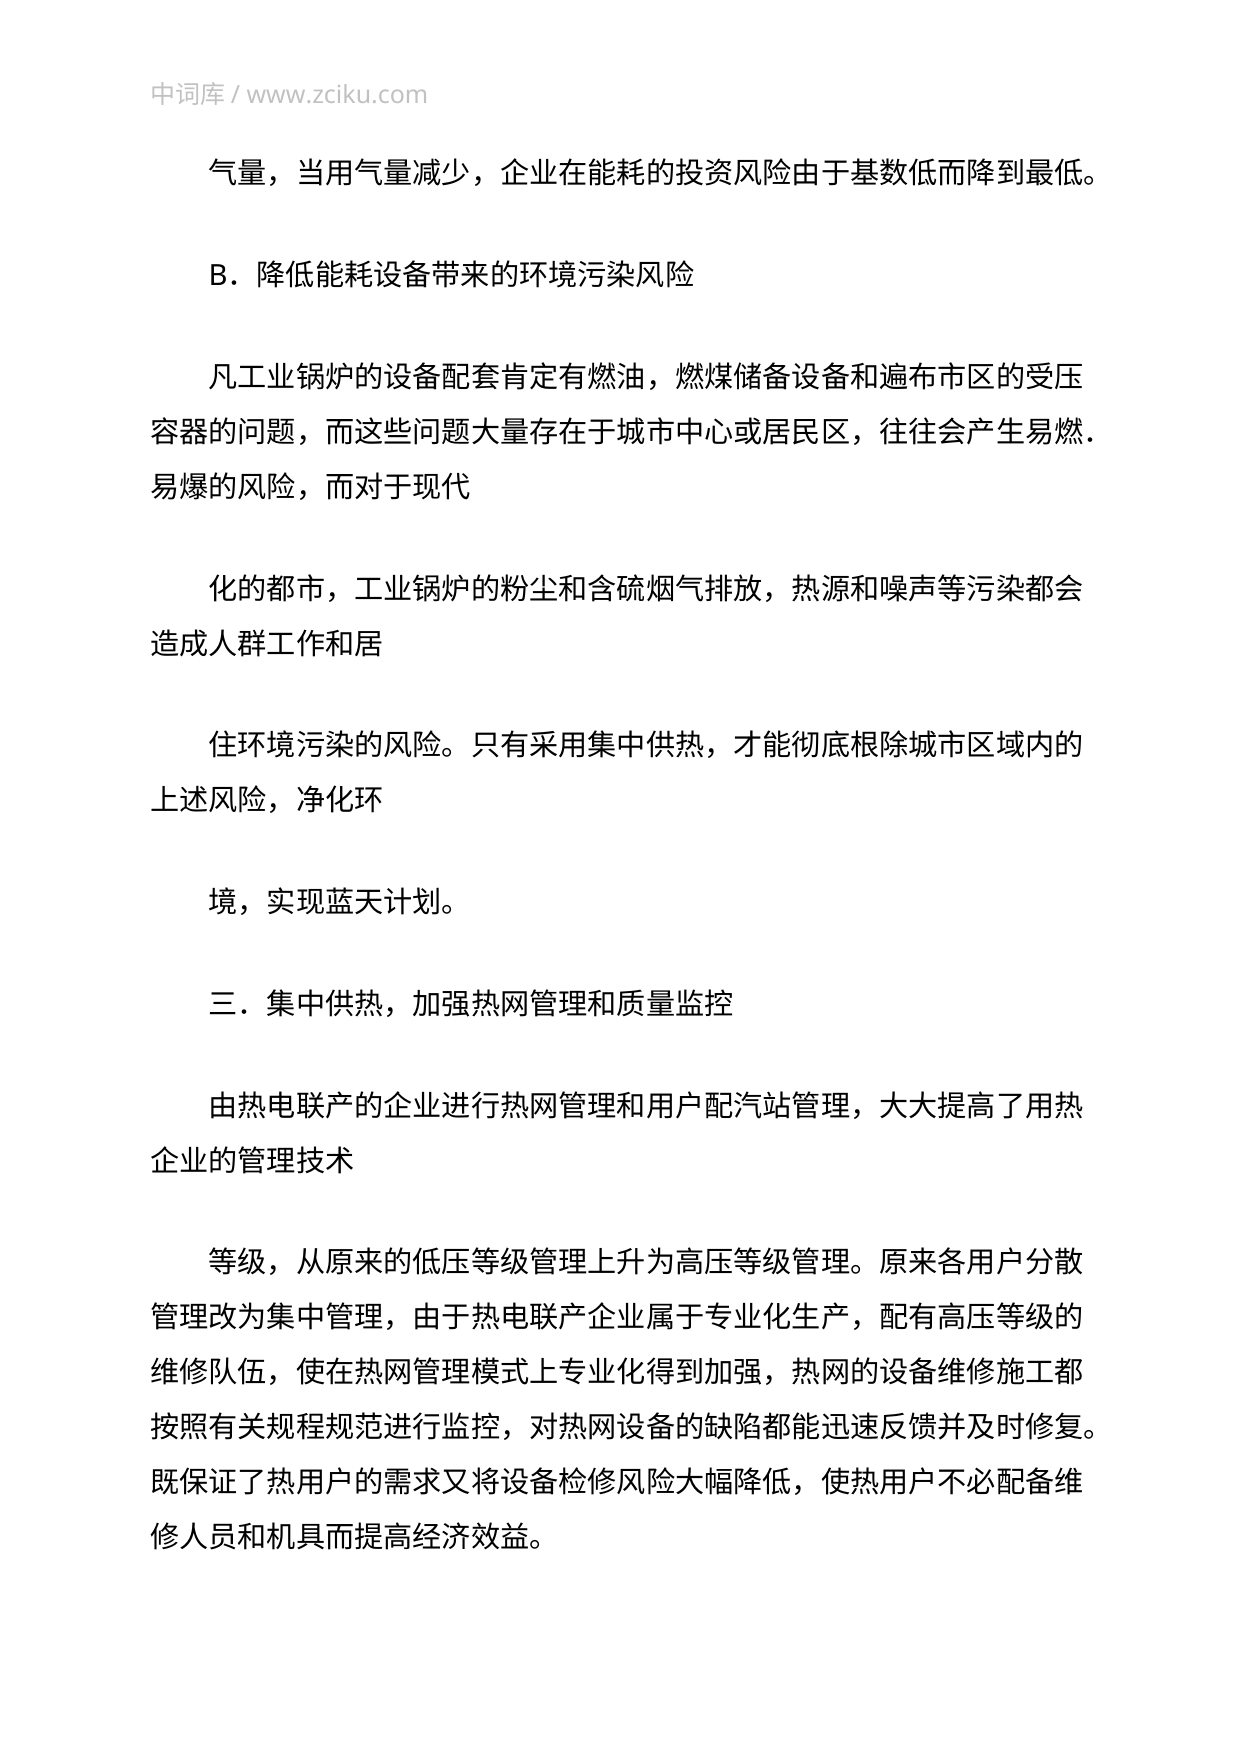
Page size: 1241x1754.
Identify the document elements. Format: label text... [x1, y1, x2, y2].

text 化的都市，工业锅炉的粉尘和含硫烟气排放，热源和噪声等污染都会造成人群工作和居 [150, 565, 1090, 662]
text 由热电联产的企业进行热网管理和用户配汽站管理，大大提高了用热企业的管理技术 [150, 1082, 1090, 1179]
text 境，实现蓝天计划。 [150, 879, 1090, 921]
text 气量，当用气量减少，企业在能耗的投资风险由于基数低而降到最低。 [150, 150, 1090, 192]
text 住环境污染的风险。只有采用集中供热，才能彻底根除城市区域内的上述风险，净化环 [150, 722, 1090, 819]
text 三．集中供热，加强热网管理和质量监控 [150, 980, 1090, 1023]
text 等级，从原来的低压等级管理上升为高压等级管理。原来各用户分散管理改为集中管理，由于热电联产企业属于专业化生产，配有高压等级的维修队伍，使在热网管理模式上专业化得到加强，热网的设备维修施工都按照有关规程规范进行监控，对热网设备的缺陷都能迅速反馈并及时修复。既保证了热用户的需求又将设备检修风险大幅降低，使热用户不必配备维修人员和机具而提高经济效益。 [150, 1239, 1090, 1556]
text 凡工业锅炉的设备配套肯定有燃油，燃煤储备设备和遍布市区的受压容器的问题，而这些问题大量存在于城市中心或居民区，往往会产生易燃．易爆的风险，而对于现代 [150, 354, 1090, 506]
text B．降低能耗设备带来的环境污染风险 [150, 252, 1090, 294]
